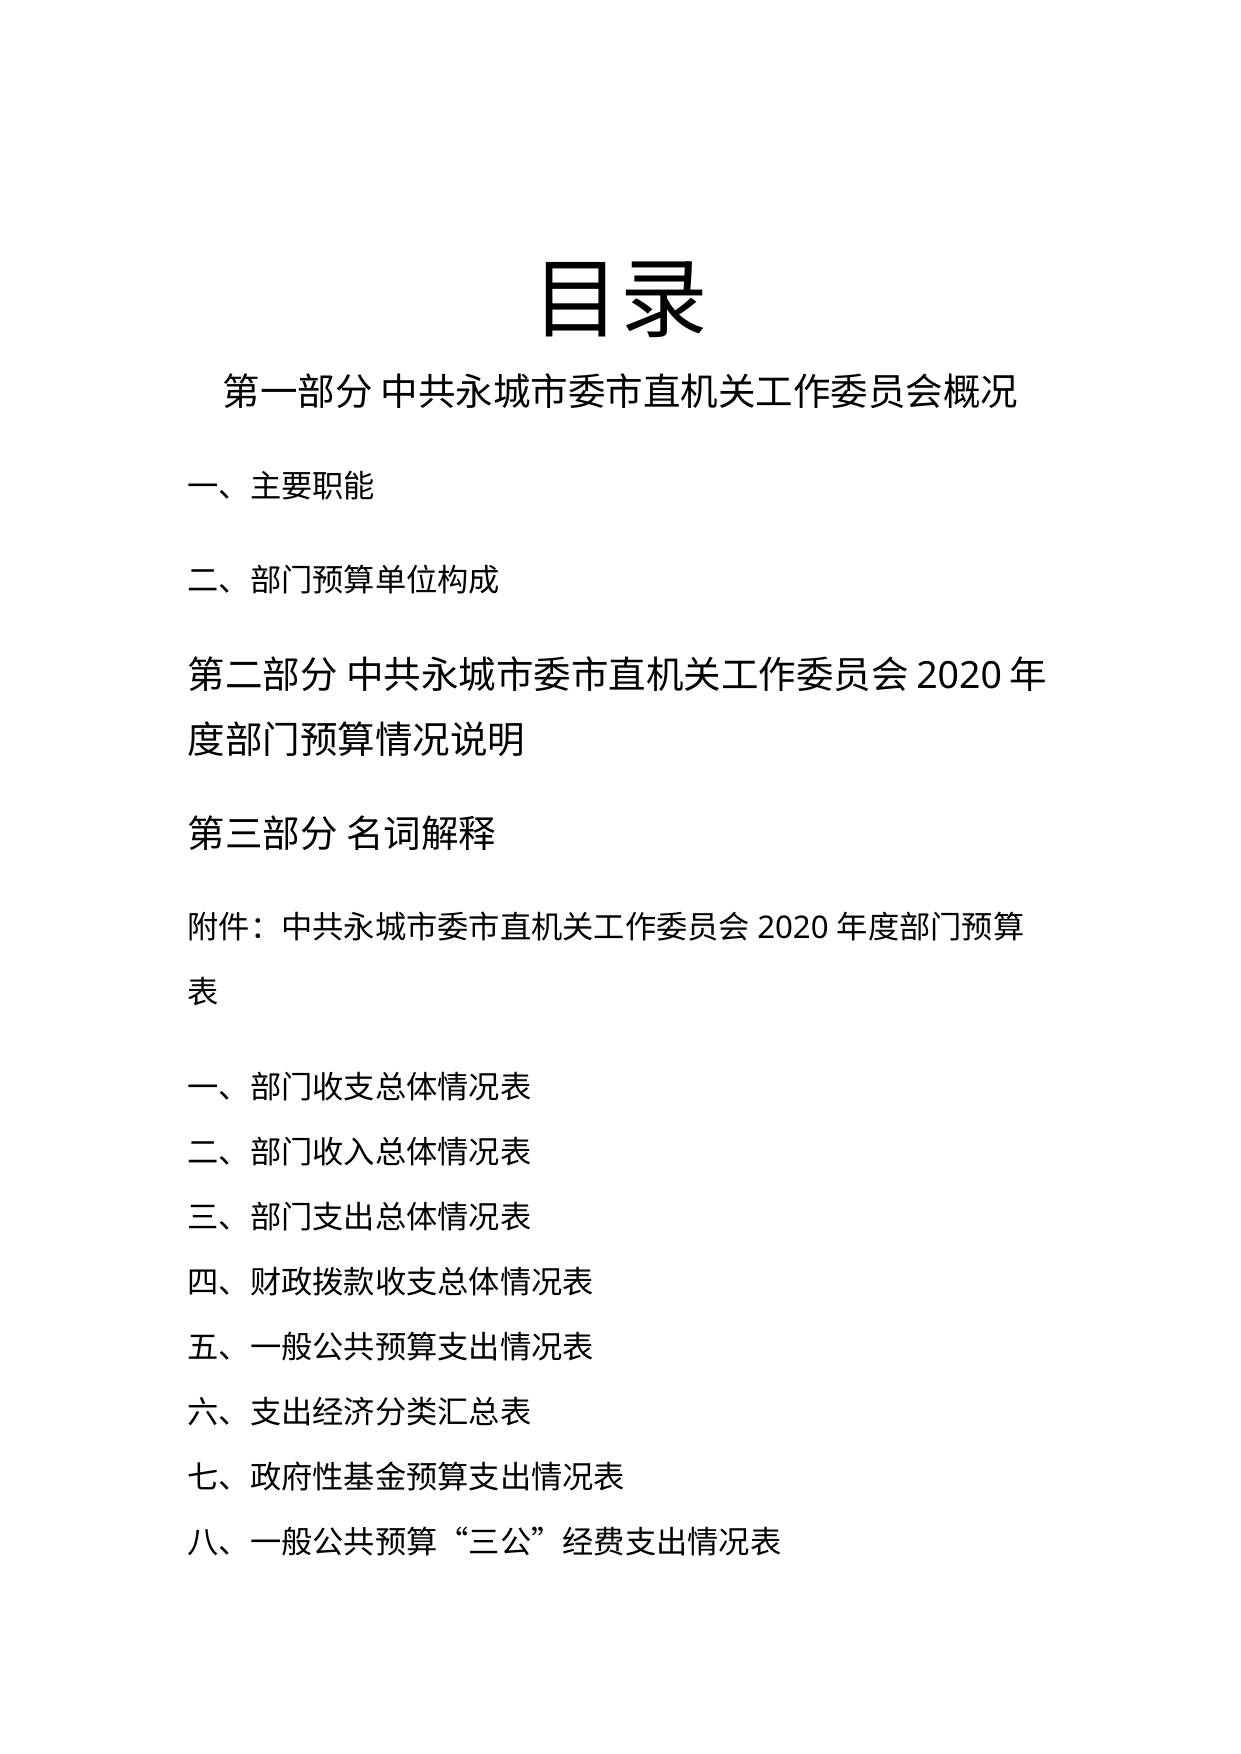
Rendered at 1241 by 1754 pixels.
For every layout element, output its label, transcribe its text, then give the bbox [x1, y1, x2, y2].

text 一、主要职能 [187, 451, 1053, 516]
text 第二部分 中共永城市委市直机关工作委员会2020年度部门预算情况说明 [187, 639, 1053, 769]
text 五、一般公共预算支出情况表 [187, 1312, 1053, 1377]
text 附件：中共永城市委市直机关工作委员会 2020 年度部门预算表 [187, 893, 1053, 1023]
text 第三部分 名词解释 [187, 799, 1053, 864]
text 七、政府性基金预算支出情况表 [187, 1442, 1053, 1507]
text 八、一般公共预算“三公”经费支出情况表 [187, 1507, 1053, 1572]
text 一、部门收支总体情况表 [187, 1052, 1053, 1117]
text 目录 [187, 227, 1053, 357]
text 四、财政拨款收支总体情况表 [187, 1247, 1053, 1312]
text 二、部门预算单位构成 [187, 545, 1053, 610]
text 二、部门收入总体情况表 [187, 1117, 1053, 1182]
text 三、部门支出总体情况表 [187, 1182, 1053, 1247]
text 第一部分 中共永城市委市直机关工作委员会概况 [187, 357, 1053, 422]
text 六、支出经济分类汇总表 [187, 1377, 1053, 1442]
